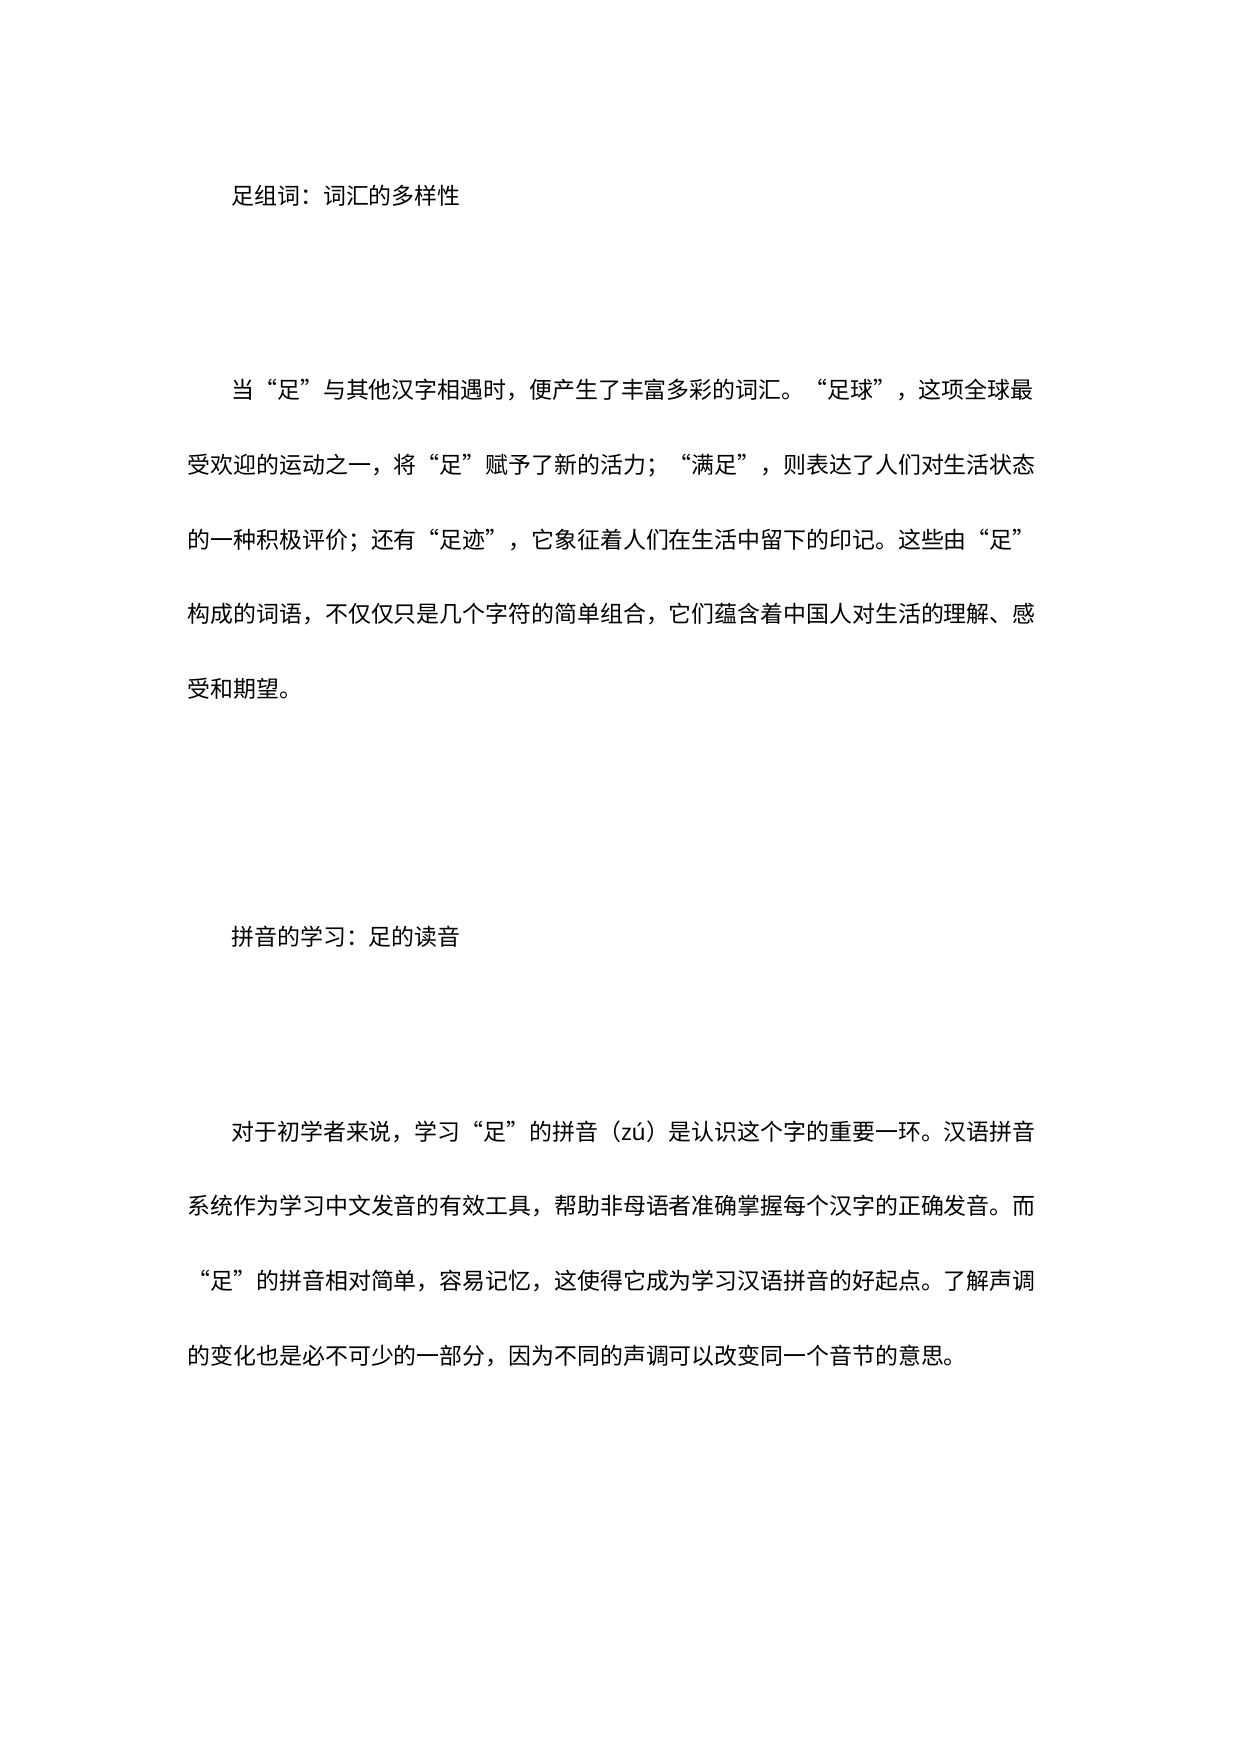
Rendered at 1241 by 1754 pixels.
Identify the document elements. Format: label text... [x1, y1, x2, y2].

text 足组词：词汇的多样性 [187, 162, 1053, 227]
text 拼音的学习：足的读音 [187, 903, 1053, 968]
text 当“足”与其他汉字相遇时，便产生了丰富多彩的词汇。“足球”，这项全球最受欢迎的运动之一，将“足”赋予了新的活力；“满足”，则表达了人们对生活状态的一种积极评价；还有“足迹”，它象征着人们在生活中留下的印记。这些由“足”构成的词语，不仅仅只是几个字符的简单组合，它们蕴含着中国人对生活的理解、感受和期望。 [187, 356, 1053, 720]
text 对于初学者来说，学习“足”的拼音（zú）是认识这个字的重要一环。汉语拼音系统作为学习中文发音的有效工具，帮助非母语者准确掌握每个汉字的正确发音。而“足”的拼音相对简单，容易记忆，这使得它成为学习汉语拼音的好起点。了解声调的变化也是必不可少的一部分，因为不同的声调可以改变同一个音节的意思。 [187, 1098, 1053, 1387]
